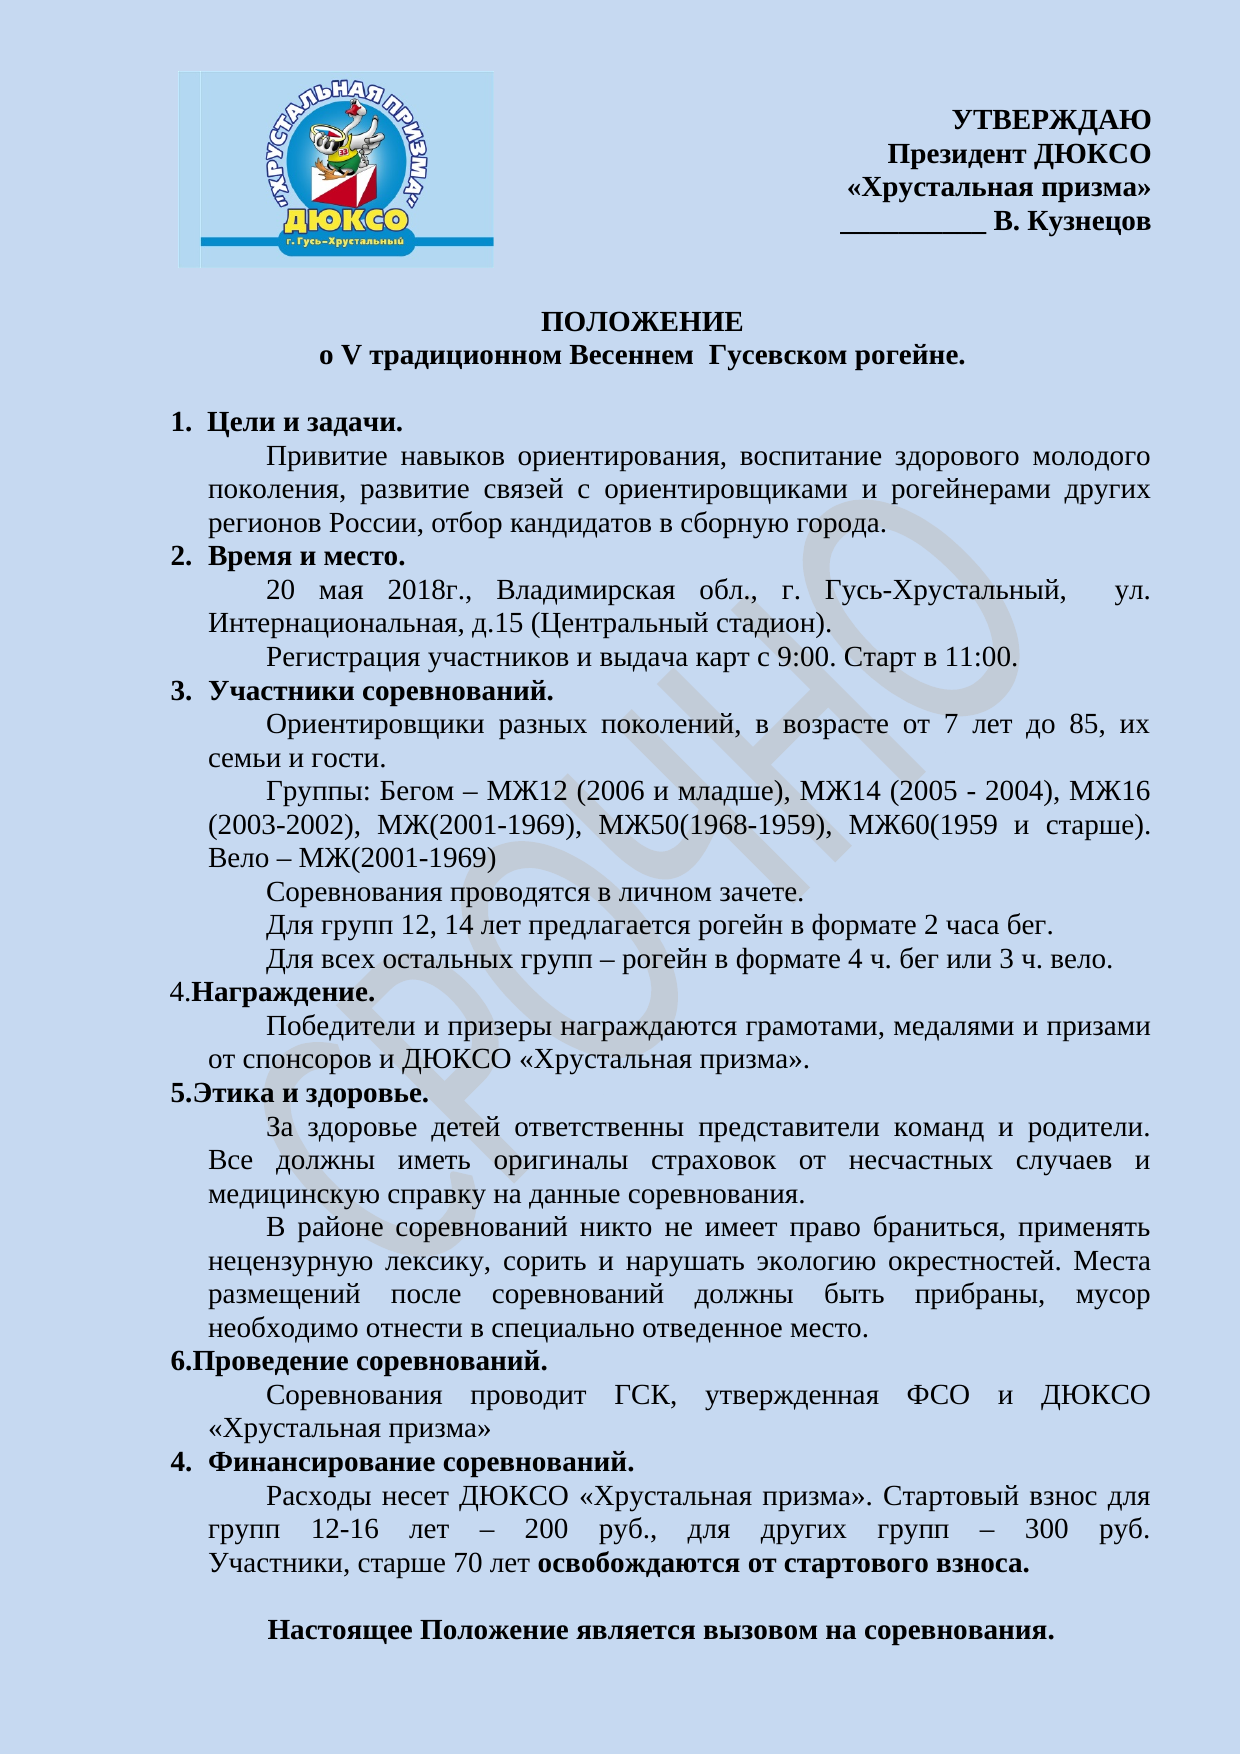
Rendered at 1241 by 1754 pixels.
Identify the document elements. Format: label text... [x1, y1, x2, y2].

text В районе соревнований никто не имеет право браниться, применять нецензурную лексику, сорить и нарушать экологию окрестностей. Места размещений после соревнований должны быть прибраны, мусор необходимо отнести в специально отведенное место. [208, 1209, 1152, 1343]
text ПОЛОЖЕНИЕ [133, 304, 1152, 337]
text 20 мая 2018г., Владимирская обл., г. Гусь-Хрустальный, ул. Интернациональная, д.15 (Центральный стадион). [208, 572, 1152, 639]
text Настоящее Положение является вызовом на соревнования. [170, 1612, 1152, 1645]
text Расходы несет ДЮКСО «Хрустальная призма». Стартовый взнос для групп 12-16 лет – 200 руб., для других групп – 300 руб. Участники, старше 70 лет освобождаются от стартового взноса. [208, 1478, 1152, 1578]
text Группы: Бегом – МЖ12 (2006 и младше), МЖ14 (2005 - 2004), МЖ16 (2003-2002), МЖ(2001-1969), МЖ50(1968-1959), МЖ60(1959 и старше). Вело – МЖ(2001-1969) [208, 773, 1152, 874]
list Время и место. [170, 538, 1152, 572]
picture [178, 237, 494, 268]
text Для всех остальных групп – рогейн в формате 4 ч. бег или 3 ч. вело. [208, 941, 1152, 974]
text Соревнования проводит ГСК, утвержденная ФСО и ДЮКСО «Хрустальная призма» [208, 1377, 1152, 1444]
list Финансирование соревнований. [170, 1444, 1152, 1478]
text Президент ДЮКСО [133, 136, 1152, 169]
picture [287, 239, 294, 245]
text 4.Награждение. [133, 974, 1152, 1008]
text Соревнования проводятся в личном зачете. [208, 874, 1152, 907]
picture [178, 71, 494, 102]
text УТВЕРЖДАЮ [133, 102, 1152, 136]
text __________ В. Кузнецов [133, 203, 1152, 237]
text Привитие навыков ориентирования, воспитание здорового молодого поколения, развитие связей с ориентировщиками и рогейнерами других регионов России, отбор кандидатов в сборную города. [208, 438, 1152, 538]
text «Хрустальная призма» [133, 169, 1152, 203]
text Ориентировщики разных поколений, в возрасте от 7 лет до 85, их семьи и гости. [208, 706, 1152, 773]
text Победители и призеры награждаются грамотами, медалями и призами от спонсоров и ДЮКСО «Хрустальная призма». [208, 1008, 1152, 1075]
text 5.Этика и здоровье. [170, 1075, 1152, 1109]
text 6.Проведение соревнований. [170, 1343, 1152, 1377]
text о V традиционном Весеннем Гусевском рогейне. [133, 337, 1152, 371]
picture [297, 237, 403, 247]
text Регистрация участников и выдача карт с 9:00. Старт в 11:00. [208, 639, 1152, 673]
text Для групп 12, 14 лет предлагается рогейн в формате 2 часа бег. [208, 907, 1152, 941]
list Участники соревнований. [170, 673, 1152, 706]
text За здоровье детей ответственны представители команд и родители. Все должны иметь оригиналы страховок от несчастных случаев и медицинскую справку на данные соревнования. [208, 1109, 1152, 1209]
list Цели и задачи. [170, 404, 1152, 438]
